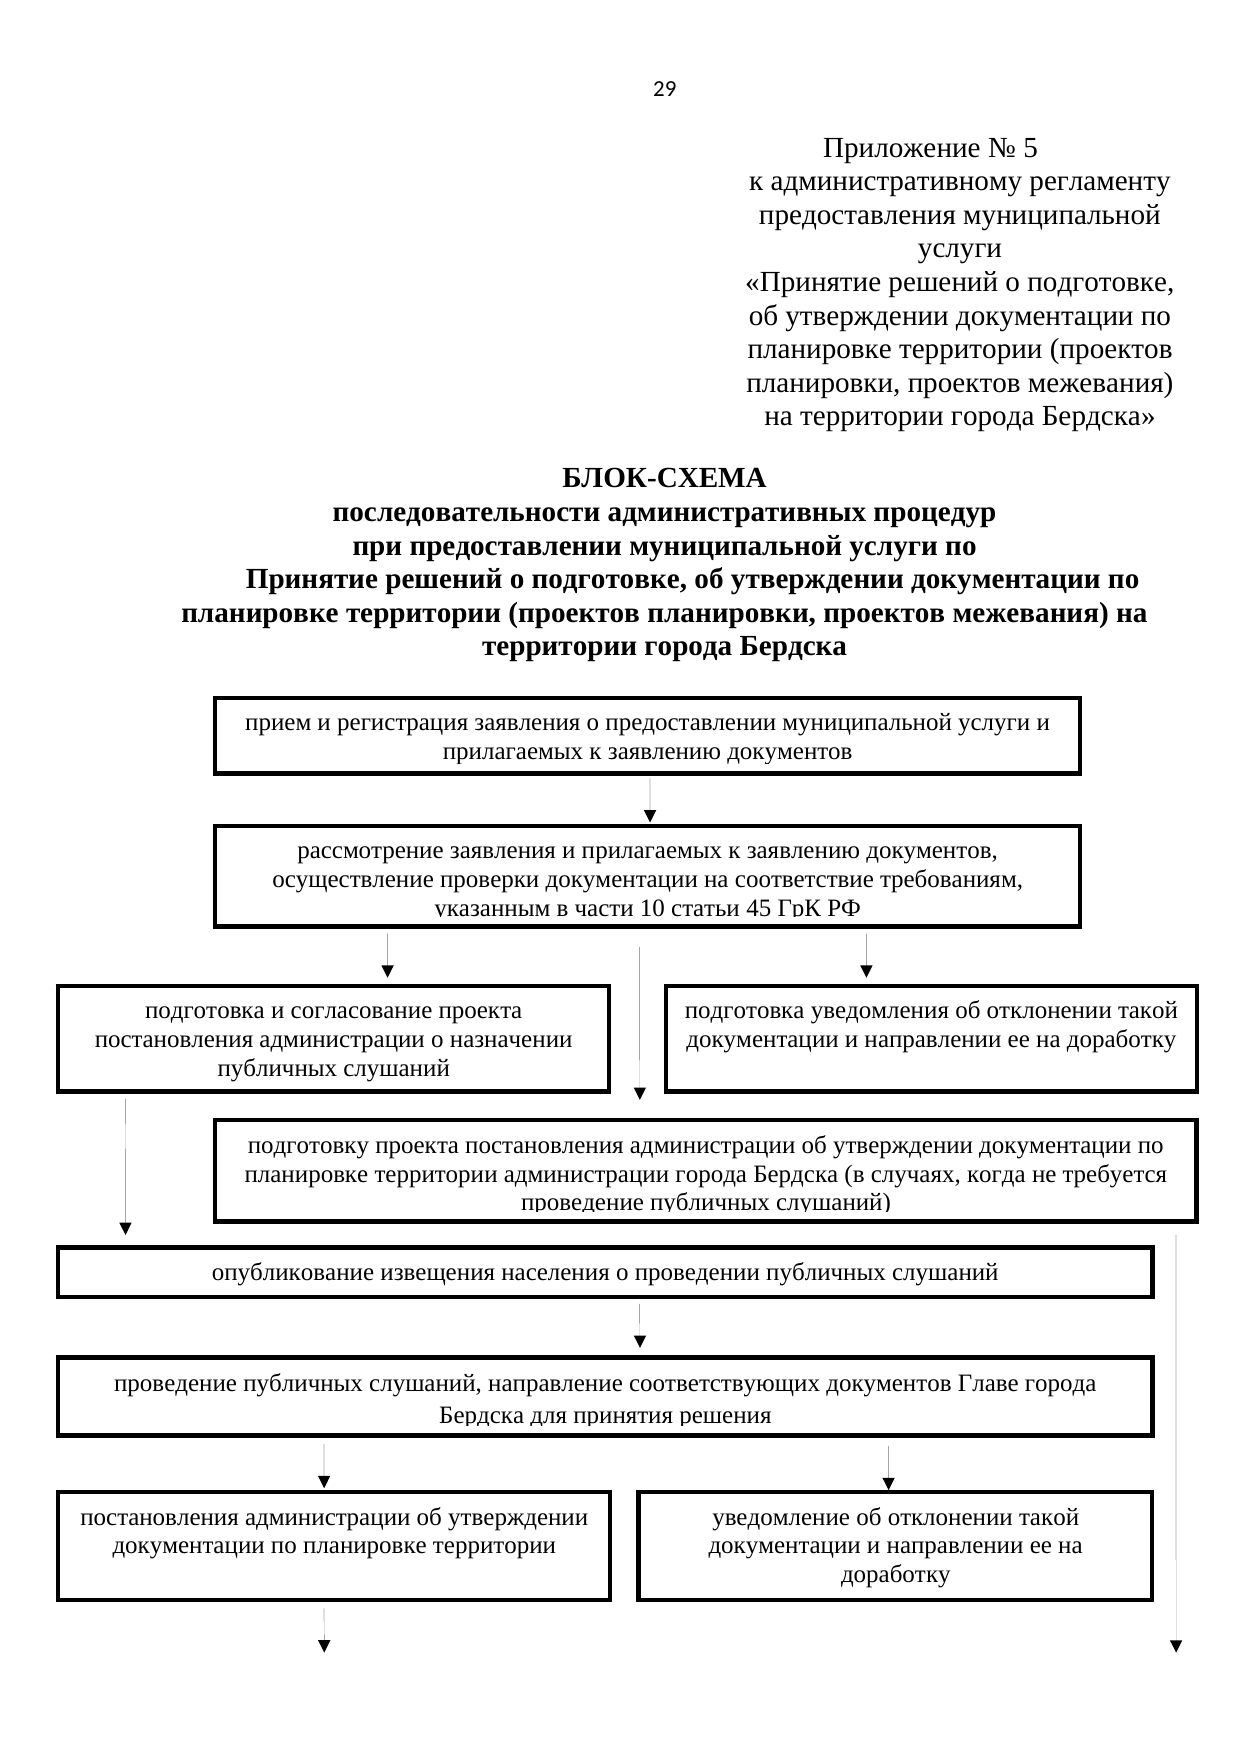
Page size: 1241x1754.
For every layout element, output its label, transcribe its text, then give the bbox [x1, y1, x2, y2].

text Приложение № 5 [679, 130, 1181, 163]
text БЛОК-СХЕМА [148, 461, 1181, 494]
text Принятие решений о подготовке, об утверждении документации по планировке территории (проектов планировки, проектов межевания) на территории города Бердска [148, 561, 1181, 662]
text к административному регламенту [738, 163, 1181, 197]
text предоставления муниципальной услуги [738, 197, 1181, 264]
text последовательности административных процедур [148, 494, 1181, 528]
text «Принятие решений о подготовке, об утверждении документации по планировке территории (проектов планировки, проектов межевания) на территории города Бердска» [738, 264, 1181, 432]
text при предоставлении муниципальной услуги по [148, 528, 1181, 561]
